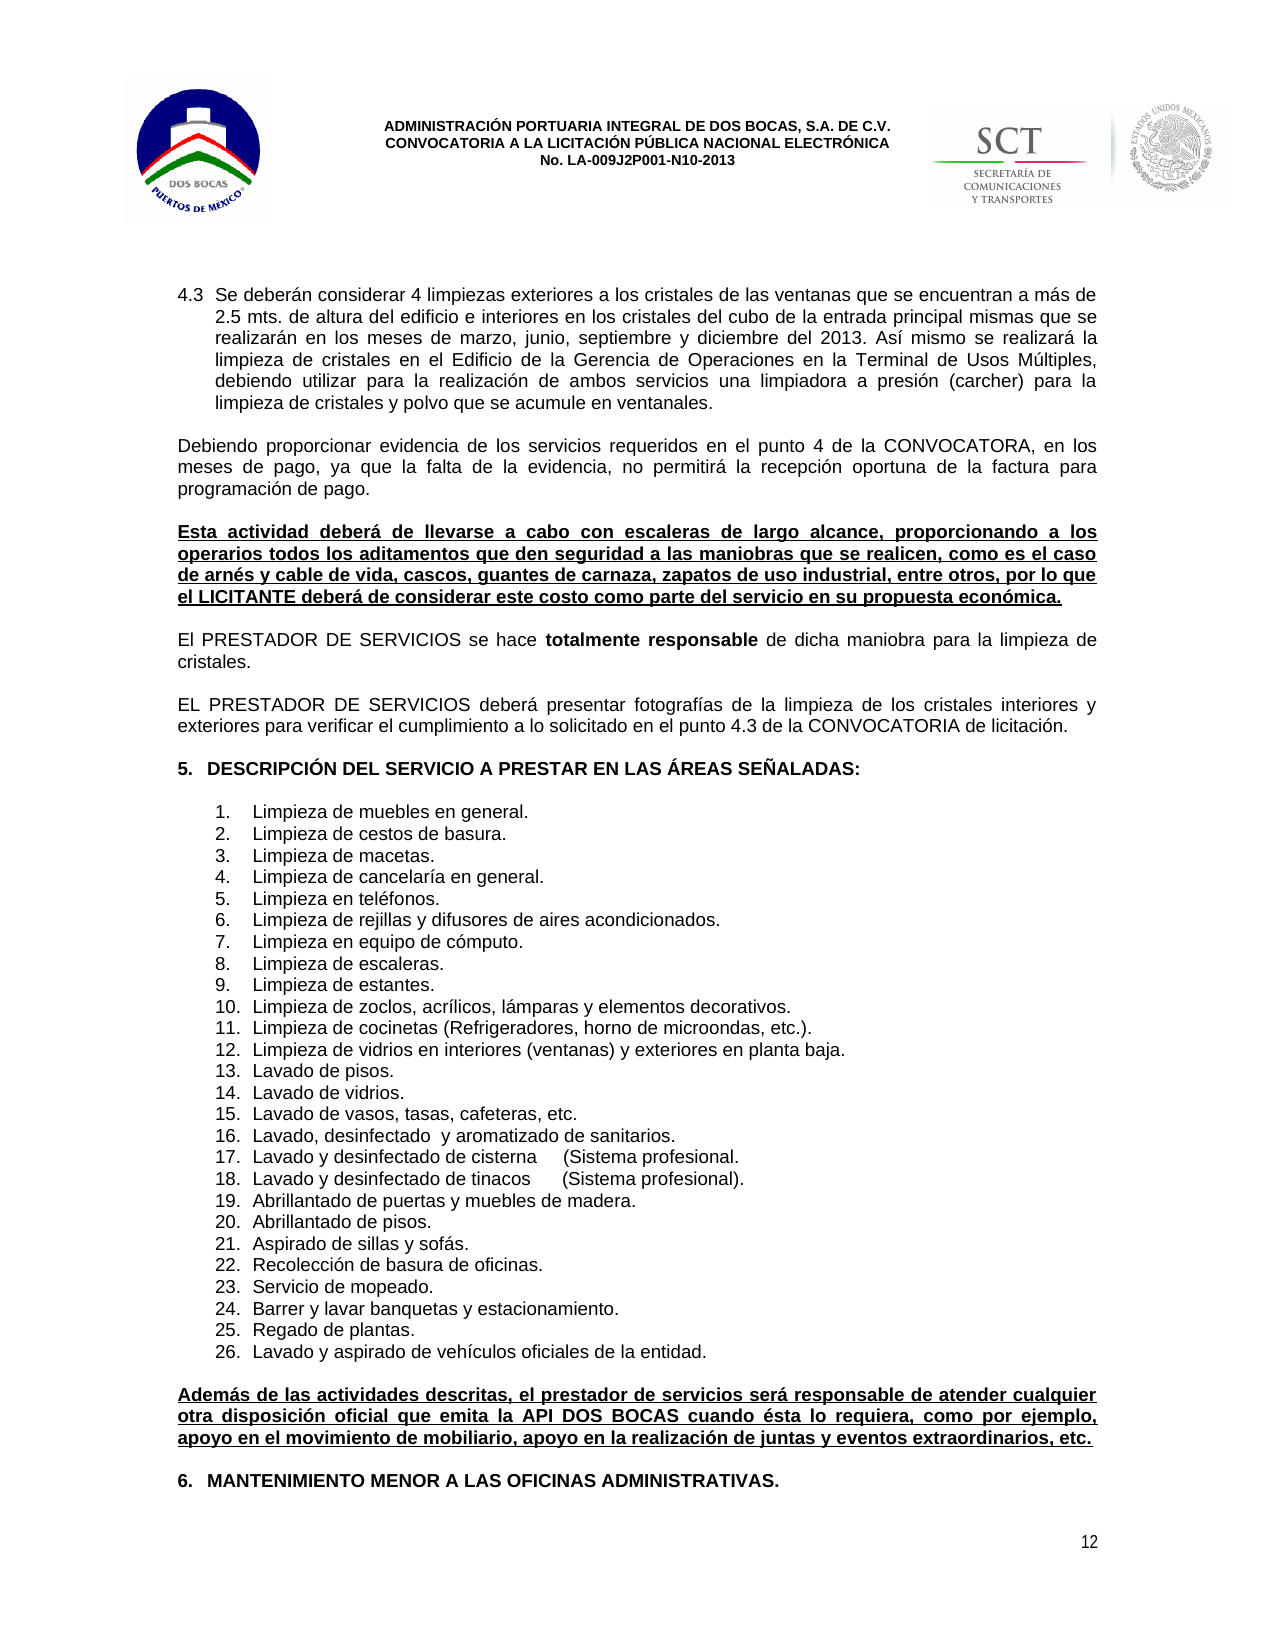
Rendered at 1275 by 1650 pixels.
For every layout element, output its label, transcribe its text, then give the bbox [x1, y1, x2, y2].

picture [929, 102, 1234, 207]
text Esta actividad deberá de llevarse a cabo con escaleras de largo alcance, proporcionando a los operarios todos los aditamentos que den seguridad a las maniobras que se realicen, como es el caso de arnés y cable de vida, cascos, guantes de carnaza, zapatos de uso industrial, entre otros, por lo que el LICITANTE deberá de considerar este costo como parte del servicio en su propuesta económica. [177, 541, 1098, 607]
text 6. MANTENIMIENTO MENOR A LAS OFICINAS ADMINISTRATIVAS. [177, 1470, 1098, 1491]
text El PRESTADOR DE SERVICIOS se hace totalmente responsable de dicha maniobra para la limpieza de cristales. [177, 629, 1098, 672]
table_header Limpieza de muebles en general. Limpieza de cestos de basura. Limpieza de macetas. Limpieza de cancelaría en general. Limpieza en teléfonos. Limpieza de rejillas y difusores de aires acondicionados. Limpieza en equipo de cómputo. Limpieza de escaleras. Limpieza de estantes. Limpieza de zoclos, acrílicos, lámparas y elementos decorativos. Limpieza de cocinetas (Refrigeradores, horno de microondas, etc.). Limpieza de vidrios en interiores (ventanas) y exteriores en planta baja. Lavado de pisos. Lavado de vidrios. Lavado de vasos, tasas, cafeteras, etc. Lavado, desinfectado y aromatizado de sanitarios. Lavado y desinfectado de cisterna (Sistema profesional. Lavado y desinfectado de tinacos (Sistema profesional). Abrillantado de puertas y muebles de madera. Abrillantado de pisos. Aspirado de sillas y sofás. Recolección de basura de oficinas. Servicio de mopeado. Barrer y lavar banquetas y estacionamiento. Regado de plantas. Lavado y aspirado de vehículos oficiales de la entidad. [170, 801, 1096, 1362]
text Debiendo proporcionar evidencia de los servicios requeridos en el punto 4 de la CONVOCATORA, en los meses de pago, ya que la falta de la evidencia, no permitirá la recepción oportuna de la factura para programación de pago. [177, 435, 1098, 499]
list Se deberán considerar 4 limpiezas exteriores a los cristales de las ventanas que se encuentran a más de 2.5 mts. de altura del edificio e interiores en los cristales del cubo de la entrada principal mismas que se realizarán en los meses de marzo, junio, septiembre y diciembre del 2013. Así mismo se realizará la limpieza de cristales en el Edificio de la Gerencia de Operaciones en la Terminal de Usos Múltiples, debiendo utilizar para la realización de ambos servicios una limpiadora a presión (carcher) para la limpieza de cristales y polvo que se acumule en ventanales. [177, 284, 1098, 413]
picture [123, 75, 274, 226]
text 5. DESCRIPCIÓN DEL SERVICIO A PRESTAR EN LAS ÁREAS SEÑALADAS: [177, 758, 1098, 780]
text Además de las actividades descritas, el prestador de servicios será responsable de atender cualquier otra disposición oficial que emita la API DOS BOCAS cuando ésta lo requiera, como por ejemplo, apoyo en el movimiento de mobiliario, apoyo en la realización de juntas y eventos extraordinarios, etc. [177, 1425, 1098, 1448]
text EL PRESTADOR DE SERVICIOS deberá presentar fotografías de la limpieza de los cristales interiores y exteriores para verificar el cumplimiento a lo solicitado en el punto 4.3 de la CONVOCATORIA de licitación. [177, 693, 1098, 737]
text Además de las actividades descritas, el prestador de servicios será responsable de atender cualquier otra disposición oficial que emita la API DOS BOCAS cuando ésta lo requiera, como por ejemplo, apoyo en el movimiento de mobiliario, apoyo en la realización de juntas y eventos extraordinarios, etc. [177, 1383, 1098, 1424]
